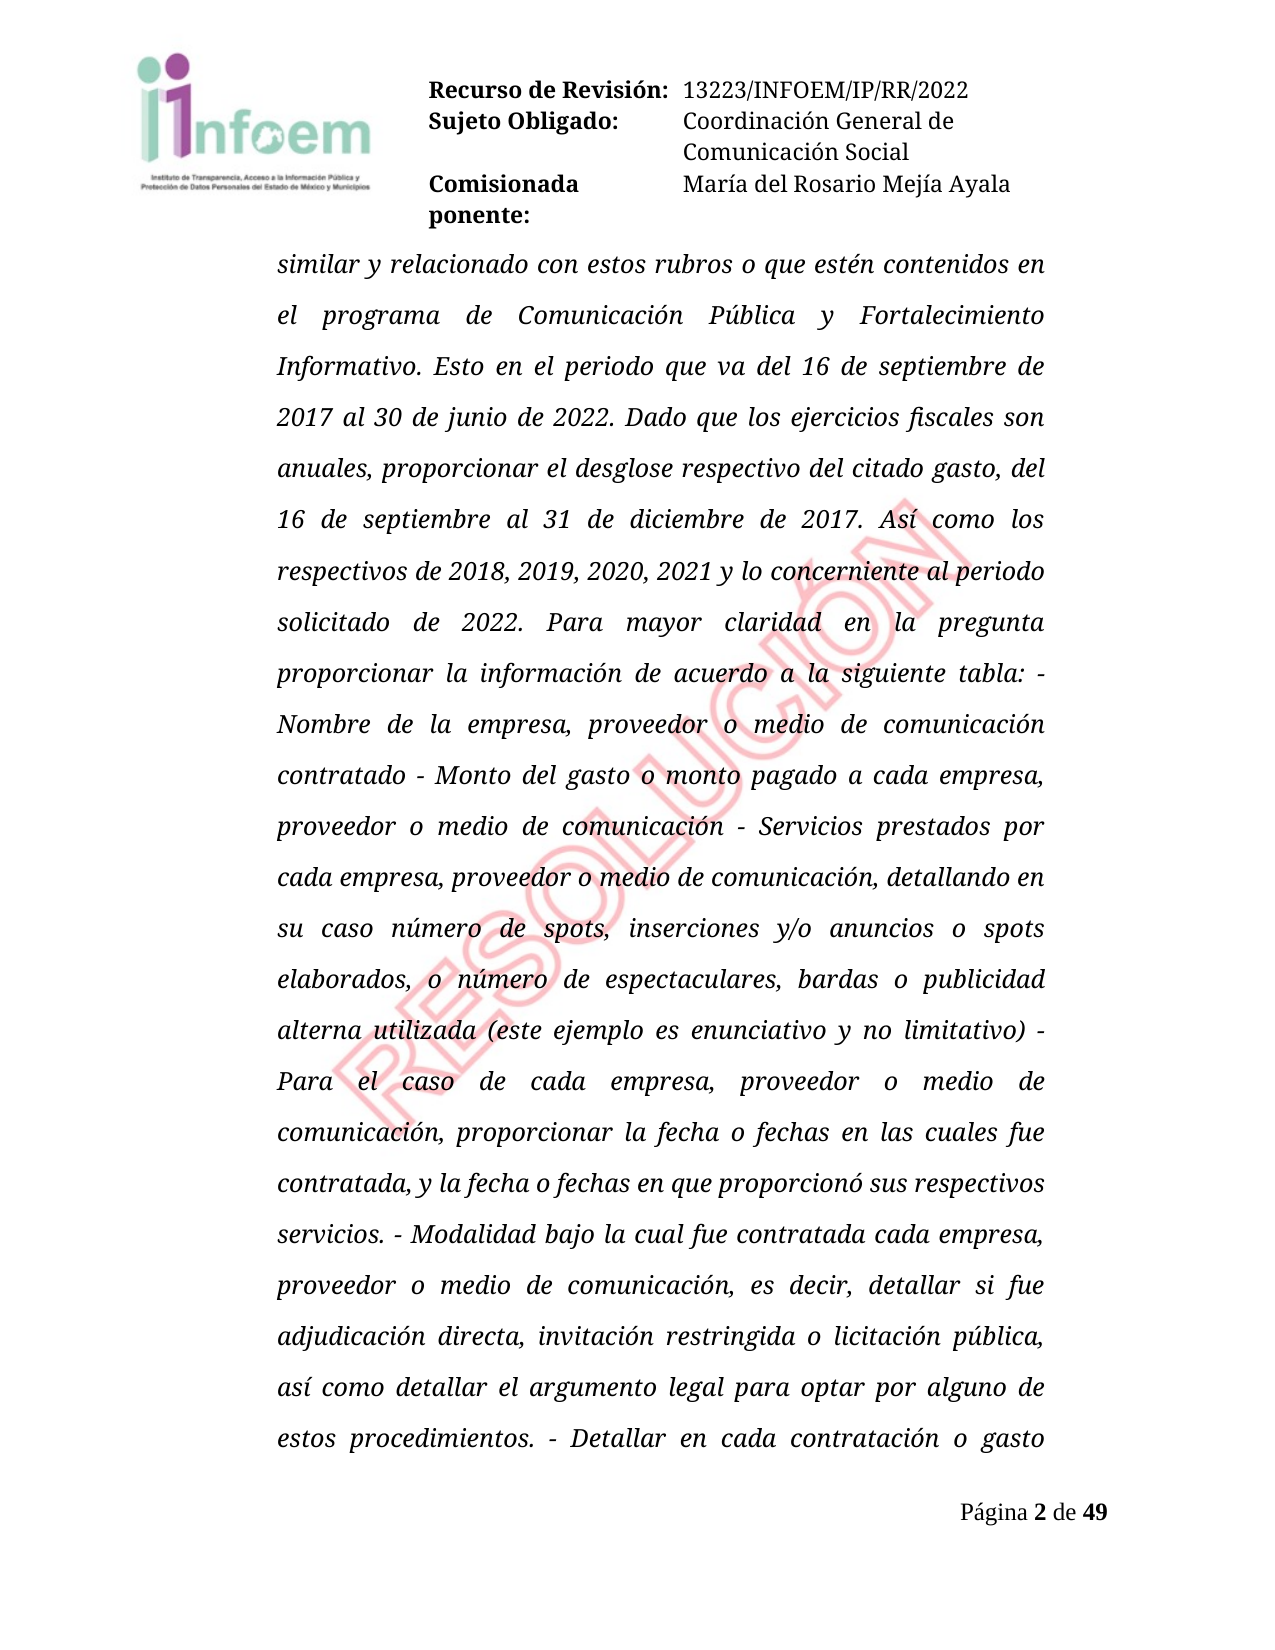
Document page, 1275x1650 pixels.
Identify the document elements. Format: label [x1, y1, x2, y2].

list [277, 247, 1048, 1455]
picture [22, 0, 1251, 1596]
